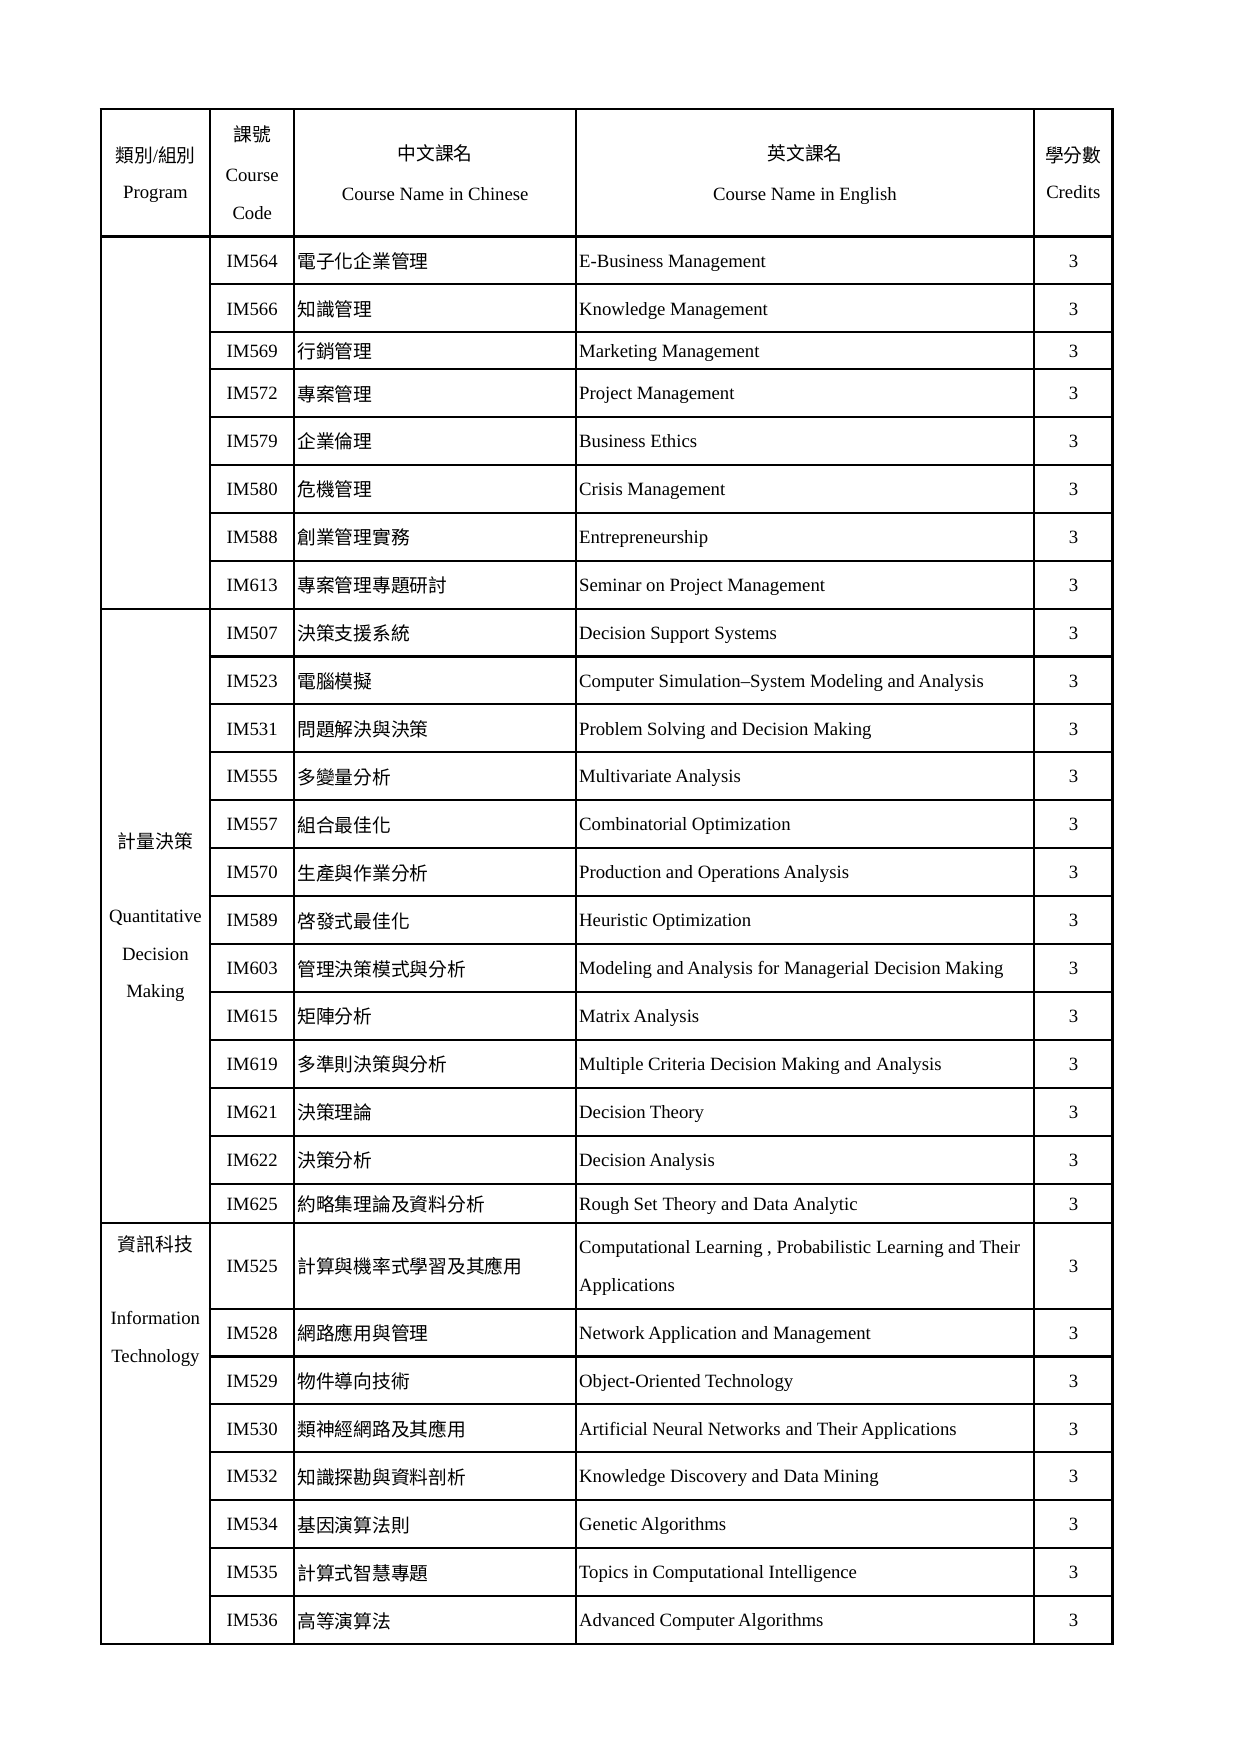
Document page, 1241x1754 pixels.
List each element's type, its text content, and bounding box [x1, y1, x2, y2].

table_cell Modeling and Analysis for Managerial Decision Making [577, 945, 1033, 991]
table_cell 3 [1035, 610, 1111, 655]
table_cell Knowledge Management [577, 285, 1033, 331]
table_cell IM532 [211, 1453, 293, 1499]
table_cell 3 [1035, 562, 1111, 607]
table_cell IM613 [211, 562, 293, 607]
table_cell IM622 [211, 1137, 293, 1182]
table_cell 3 [1035, 1549, 1111, 1595]
table_cell Production and Operations Analysis [577, 849, 1033, 895]
table_cell 決策分析 [295, 1137, 575, 1182]
table_cell Multiple Criteria Decision Making and Analysis [577, 1041, 1033, 1087]
table_cell 矩陣分析 [295, 993, 575, 1039]
table_cell 組合最佳化 [295, 801, 575, 847]
table_cell IM570 [211, 849, 293, 895]
table_cell 企業倫理 [295, 418, 575, 464]
table_cell 3 [1035, 753, 1111, 799]
table_cell Decision Theory [577, 1089, 1033, 1134]
table_cell IM566 [211, 285, 293, 331]
table_cell 3 [1035, 1137, 1111, 1182]
table_cell E-Business Management [577, 238, 1033, 283]
table_cell 行銷管理 [295, 333, 575, 368]
table_cell IM530 [211, 1405, 293, 1451]
table_cell IM531 [211, 705, 293, 751]
table_cell 專案管理專題研討 [295, 562, 575, 607]
table_cell IM528 [211, 1310, 293, 1355]
table_cell IM536 [211, 1597, 293, 1643]
table_cell 電腦模擬 [295, 658, 575, 703]
table_cell 3 [1035, 285, 1111, 331]
table_cell 3 [1035, 333, 1111, 368]
table_cell Knowledge Discovery and Data Mining [577, 1453, 1033, 1499]
table_cell Multivariate Analysis [577, 753, 1033, 799]
table_cell IM621 [211, 1089, 293, 1134]
table_cell IM588 [211, 514, 293, 559]
table_cell 創業管理實務 [295, 514, 575, 559]
table_cell Network Application and Management [577, 1310, 1033, 1355]
table_cell 3 [1035, 238, 1111, 283]
table_cell IM529 [211, 1358, 293, 1403]
table_cell 專案管理 [295, 370, 575, 416]
table_cell IM507 [211, 610, 293, 655]
table_cell 3 [1035, 466, 1111, 512]
table_cell Genetic Algorithms [577, 1501, 1033, 1547]
table_cell 問題解決與決策 [295, 705, 575, 751]
table_cell 多變量分析 [295, 753, 575, 799]
table_cell 3 [1035, 1453, 1111, 1499]
table_cell 3 [1035, 1405, 1111, 1451]
table_cell IM535 [211, 1549, 293, 1595]
table_cell 3 [1035, 945, 1111, 991]
table_cell IM534 [211, 1501, 293, 1547]
table_cell 3 [1035, 370, 1111, 416]
table_cell 計量決策 Quantitative Decision Making [102, 610, 209, 1222]
table_cell 計算與機率式學習及其應用 [295, 1224, 575, 1307]
table_cell 管理決策模式與分析 [295, 945, 575, 991]
table_cell 3 [1035, 897, 1111, 943]
table_cell 電子化企業管理 [295, 238, 575, 283]
table_cell Decision Support Systems [577, 610, 1033, 655]
table_cell IM625 [211, 1185, 293, 1222]
table_cell IM557 [211, 801, 293, 847]
table_cell Heuristic Optimization [577, 897, 1033, 943]
table_cell Marketing Management [577, 333, 1033, 368]
table_cell 知識管理 [295, 285, 575, 331]
table_cell IM619 [211, 1041, 293, 1087]
table_cell 啓發式最佳化 [295, 897, 575, 943]
table_cell 基因演算法則 [295, 1501, 575, 1547]
table_header 中文課名 Course Name in Chinese [295, 110, 575, 235]
table_cell IM615 [211, 993, 293, 1039]
table_cell 生產與作業分析 [295, 849, 575, 895]
table_cell 計算式智慧專題 [295, 1549, 575, 1595]
table_cell 3 [1035, 1597, 1111, 1643]
table_cell Combinatorial Optimization [577, 801, 1033, 847]
table_cell 3 [1035, 849, 1111, 895]
table_cell Computational Learning , Probabilistic Learning and Their Applications [577, 1224, 1033, 1307]
table_cell 網路應用與管理 [295, 1310, 575, 1355]
table_cell 3 [1035, 1501, 1111, 1547]
table_header 英文課名 Course Name in English [577, 110, 1033, 235]
table_cell Decision Analysis [577, 1137, 1033, 1182]
table_cell 3 [1035, 514, 1111, 559]
table_cell IM572 [211, 370, 293, 416]
table_cell IM555 [211, 753, 293, 799]
table_cell Topics in Computational Intelligence [577, 1549, 1033, 1595]
table_cell 危機管理 [295, 466, 575, 512]
table_cell 決策理論 [295, 1089, 575, 1134]
table_cell Crisis Management [577, 466, 1033, 512]
table_cell 知識探勘與資料剖析 [295, 1453, 575, 1499]
table_cell 3 [1035, 1185, 1111, 1222]
table_cell Matrix Analysis [577, 993, 1033, 1039]
table_cell Project Management [577, 370, 1033, 416]
table_cell IM579 [211, 418, 293, 464]
table_cell IM603 [211, 945, 293, 991]
table_cell IM589 [211, 897, 293, 943]
table_cell 決策支援系統 [295, 610, 575, 655]
table_cell 多準則決策與分析 [295, 1041, 575, 1087]
table_cell IM580 [211, 466, 293, 512]
table_cell Object-Oriented Technology [577, 1358, 1033, 1403]
table_cell 3 [1035, 1310, 1111, 1355]
table_cell 高等演算法 [295, 1597, 575, 1643]
table_cell Problem Solving and Decision Making [577, 705, 1033, 751]
table_header 學分數 Credits [1035, 110, 1111, 235]
table_cell 3 [1035, 705, 1111, 751]
table_cell 3 [1035, 658, 1111, 703]
table_cell IM564 [211, 238, 293, 283]
table_cell Seminar on Project Management [577, 562, 1033, 607]
table_cell 類神經網路及其應用 [295, 1405, 575, 1451]
table_cell Business Ethics [577, 418, 1033, 464]
table_cell IM525 [211, 1224, 293, 1307]
table_cell 3 [1035, 1358, 1111, 1403]
table_cell 3 [1035, 801, 1111, 847]
table_cell Computer Simulation–System Modeling and Analysis [577, 658, 1033, 703]
table_cell Entrepreneurship [577, 514, 1033, 559]
table_cell IM569 [211, 333, 293, 368]
table_cell 資訊科技 Information Technology [102, 1224, 209, 1643]
table_cell 3 [1035, 1041, 1111, 1087]
table_cell 約略集理論及資料分析 [295, 1185, 575, 1222]
table_cell IM523 [211, 658, 293, 703]
table_cell 3 [1035, 418, 1111, 464]
table_cell Rough Set Theory and Data Analytic [577, 1185, 1033, 1222]
table_cell 3 [1035, 1089, 1111, 1134]
table_cell Advanced Computer Algorithms [577, 1597, 1033, 1643]
table_header 類別/組別 Program [102, 110, 209, 235]
table_cell 3 [1035, 1224, 1111, 1307]
table_cell 3 [1035, 993, 1111, 1039]
table_cell 物件導向技術 [295, 1358, 575, 1403]
table_header 課號 Course Code [211, 110, 293, 235]
table_cell Artificial Neural Networks and Their Applications [577, 1405, 1033, 1451]
